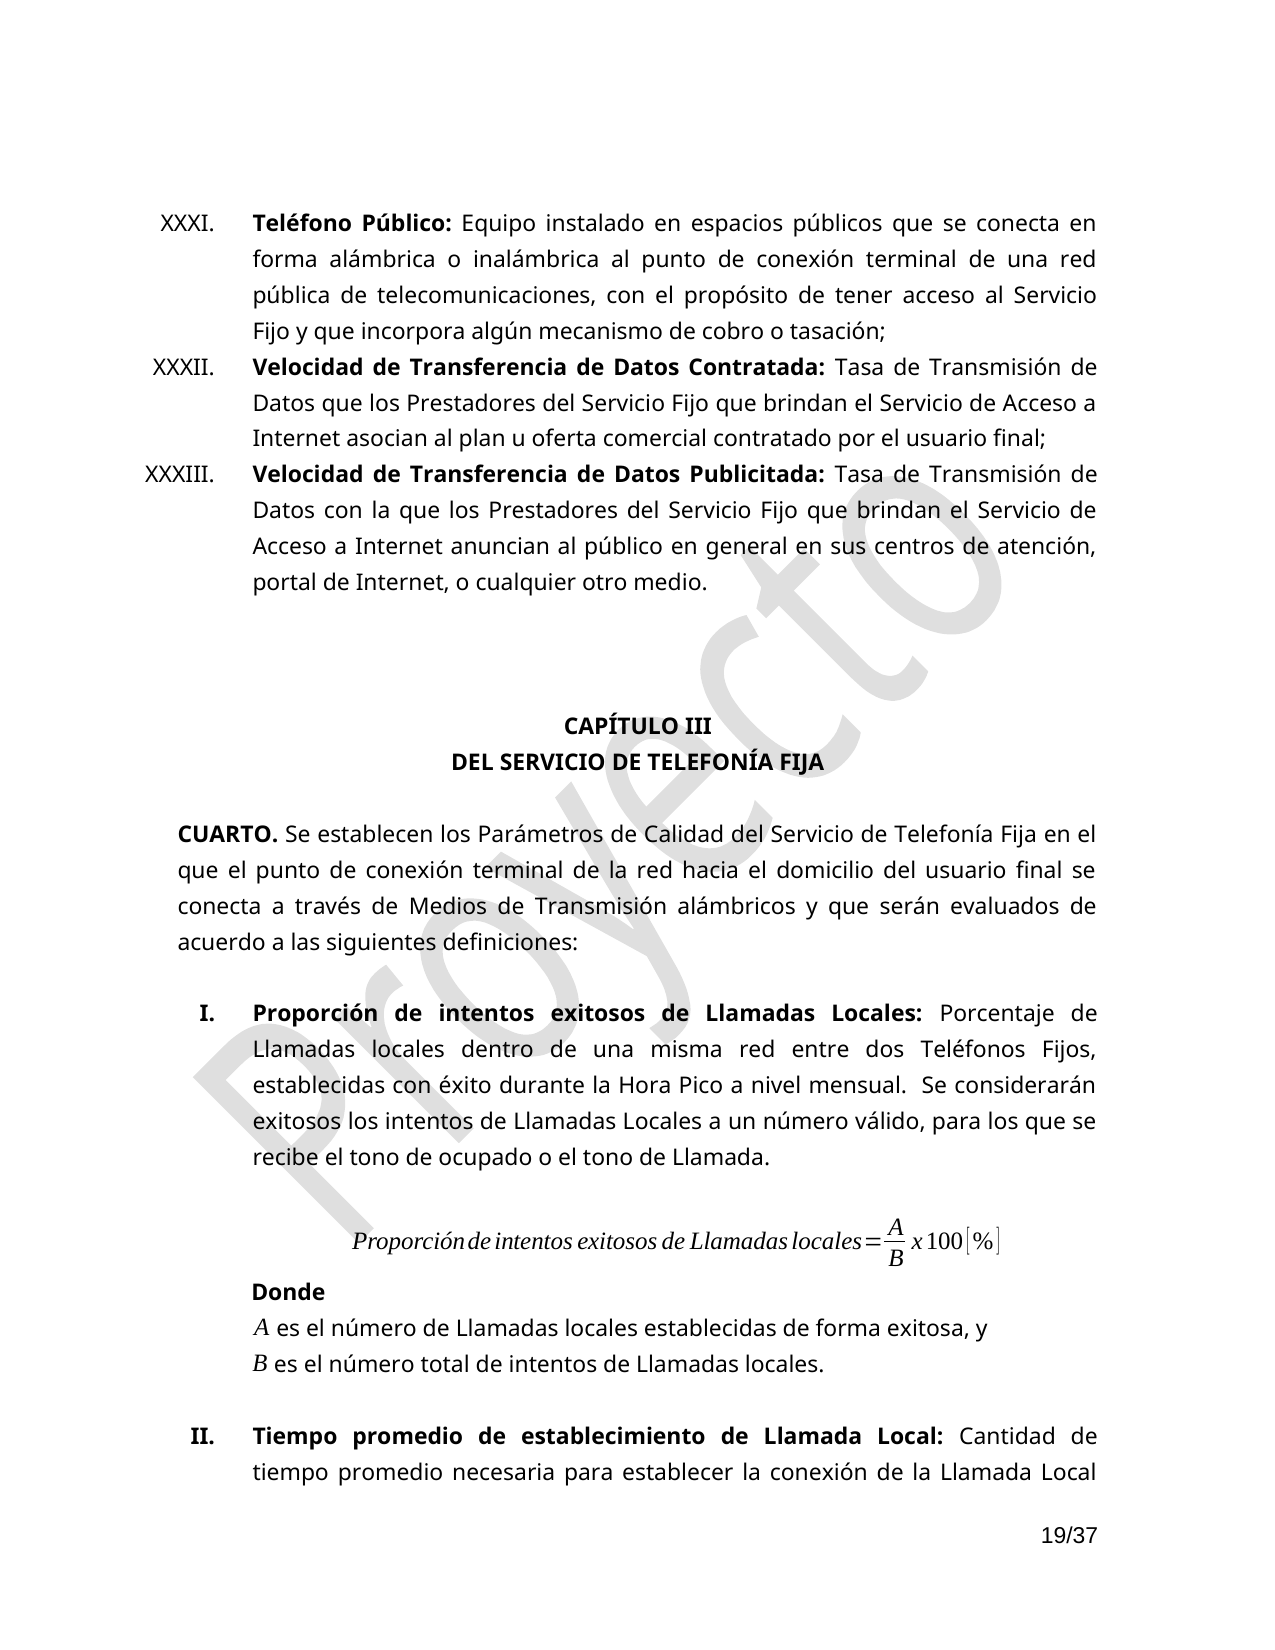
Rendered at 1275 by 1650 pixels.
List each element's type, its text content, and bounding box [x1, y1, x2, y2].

list Proporción de intentos exitosos de Llamadas Locales: Porcentaje de Llamadas locales dentro de una misma red entre dos Teléfonos Fijos, establecidas con éxito durante la Hora Pico a nivel mensual. Se considerarán exitosos los intentos de Llamadas Locales a un número válido, para los que se recibe el tono de ocupado o el tono de Llamada. [215, 997, 1098, 1172]
list Velocidad de Transferencia de Datos Publicitada: Tasa de Transmisión de Datos con la que los Prestadores del Servicio Fijo que brindan el Servicio de Acceso a Internet anuncian al público en general en sus centros de atención, portal de Internet, o cualquier otro medio. [215, 458, 1098, 597]
text Donde [177, 1276, 1098, 1307]
text es el número de Llamadas locales establecidas de forma exitosa, y [251, 1312, 1098, 1343]
list Teléfono Público: Equipo instalado en espacios públicos que se conecta en forma alámbrica o inalámbrica al punto de conexión terminal de una red pública de telecomunicaciones, con el propósito de tener acceso al Servicio Fijo y que incorpora algún mecanismo de cobro o tasación; [215, 207, 1098, 346]
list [215, 1419, 1098, 1487]
text DEL SERVICIO DE TELEFONÍA FIJA [177, 746, 1098, 777]
text CAPÍTULO III [177, 710, 1098, 741]
text CUARTO. Se establecen los Parámetros de Calidad del Servicio de Telefonía Fija en el que el punto de conexión terminal de la red hacia el domicilio del usuario final se conecta a través de Medios de Transmisión alámbricos y que serán evaluados de acuerdo a las siguientes definiciones: [177, 818, 1098, 957]
text es el número total de intentos de Llamadas locales. [251, 1348, 1098, 1379]
list Velocidad de Transferencia de Datos Contratada: Tasa de Transmisión de Datos que los Prestadores del Servicio Fijo que brindan el Servicio de Acceso a Internet asocian al plan u oferta comercial contratado por el usuario final; [215, 351, 1098, 454]
